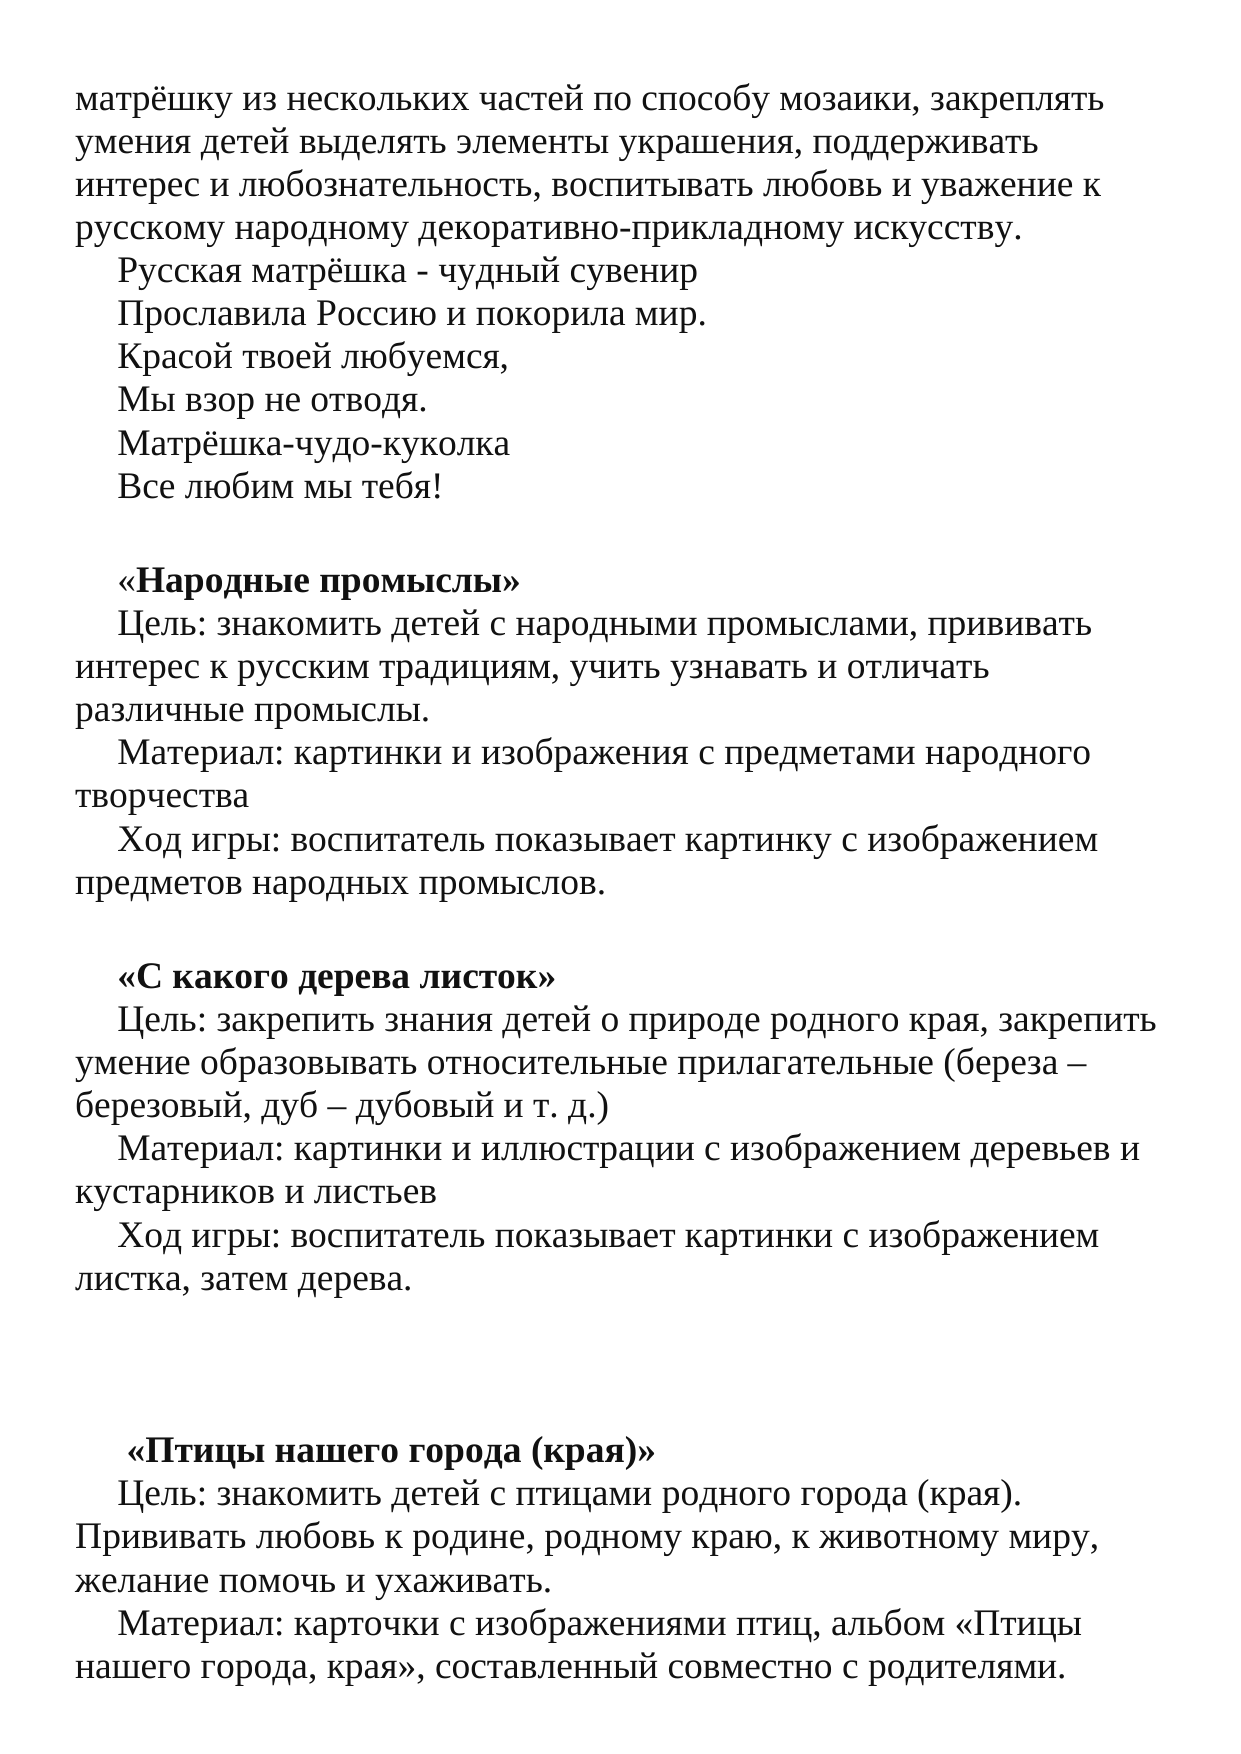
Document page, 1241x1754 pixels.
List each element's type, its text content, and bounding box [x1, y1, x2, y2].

text «Птицы нашего города (края)» [75, 1428, 1165, 1471]
text Материал: карточки с изображениями птиц, альбом «Птицы нашего города, края», составленный совместно с родителями. [75, 1600, 1165, 1686]
text Материал: картинки и изображения с предметами народного творчества [75, 730, 1165, 816]
text Матрёшка-чудо-куколка [75, 420, 1165, 463]
text Все любим мы тебя! [75, 463, 1165, 506]
text Русская матрёшка - чудный сувенир [75, 247, 1165, 291]
text Ход игры: воспитатель показывает картинки с изображением листка, затем дерева. [75, 1212, 1165, 1298]
text «С какого дерева листок» [75, 953, 1165, 996]
text Прославила Россию и покорила мир. [75, 291, 1165, 334]
text Цель: знакомить детей с птицами родного города (края). Прививать любовь к родине, родному краю, к животному миру, желание помочь и ухаживать. [75, 1471, 1165, 1600]
text «Народные промыслы» [75, 557, 1165, 600]
text Материал: картинки и иллюстрации с изображением деревьев и кустарников и листьев [75, 1126, 1165, 1212]
text Ход игры: воспитатель показывает картинку с изображением предметов народных промыслов. [75, 816, 1165, 902]
text Цель: знакомить детей с народными промыслами, прививать интерес к русским традициям, учить узнавать и отличать различные промыслы. [75, 600, 1165, 730]
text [75, 75, 1165, 247]
text Цель: закрепить знания детей о природе родного края, закрепить умение образовывать относительные прилагательные (береза – березовый, дуб – дубовый и т. д.) [75, 996, 1165, 1126]
text Мы взор не отводя. [75, 377, 1165, 420]
text Красой твоей любуемся, [75, 334, 1165, 377]
